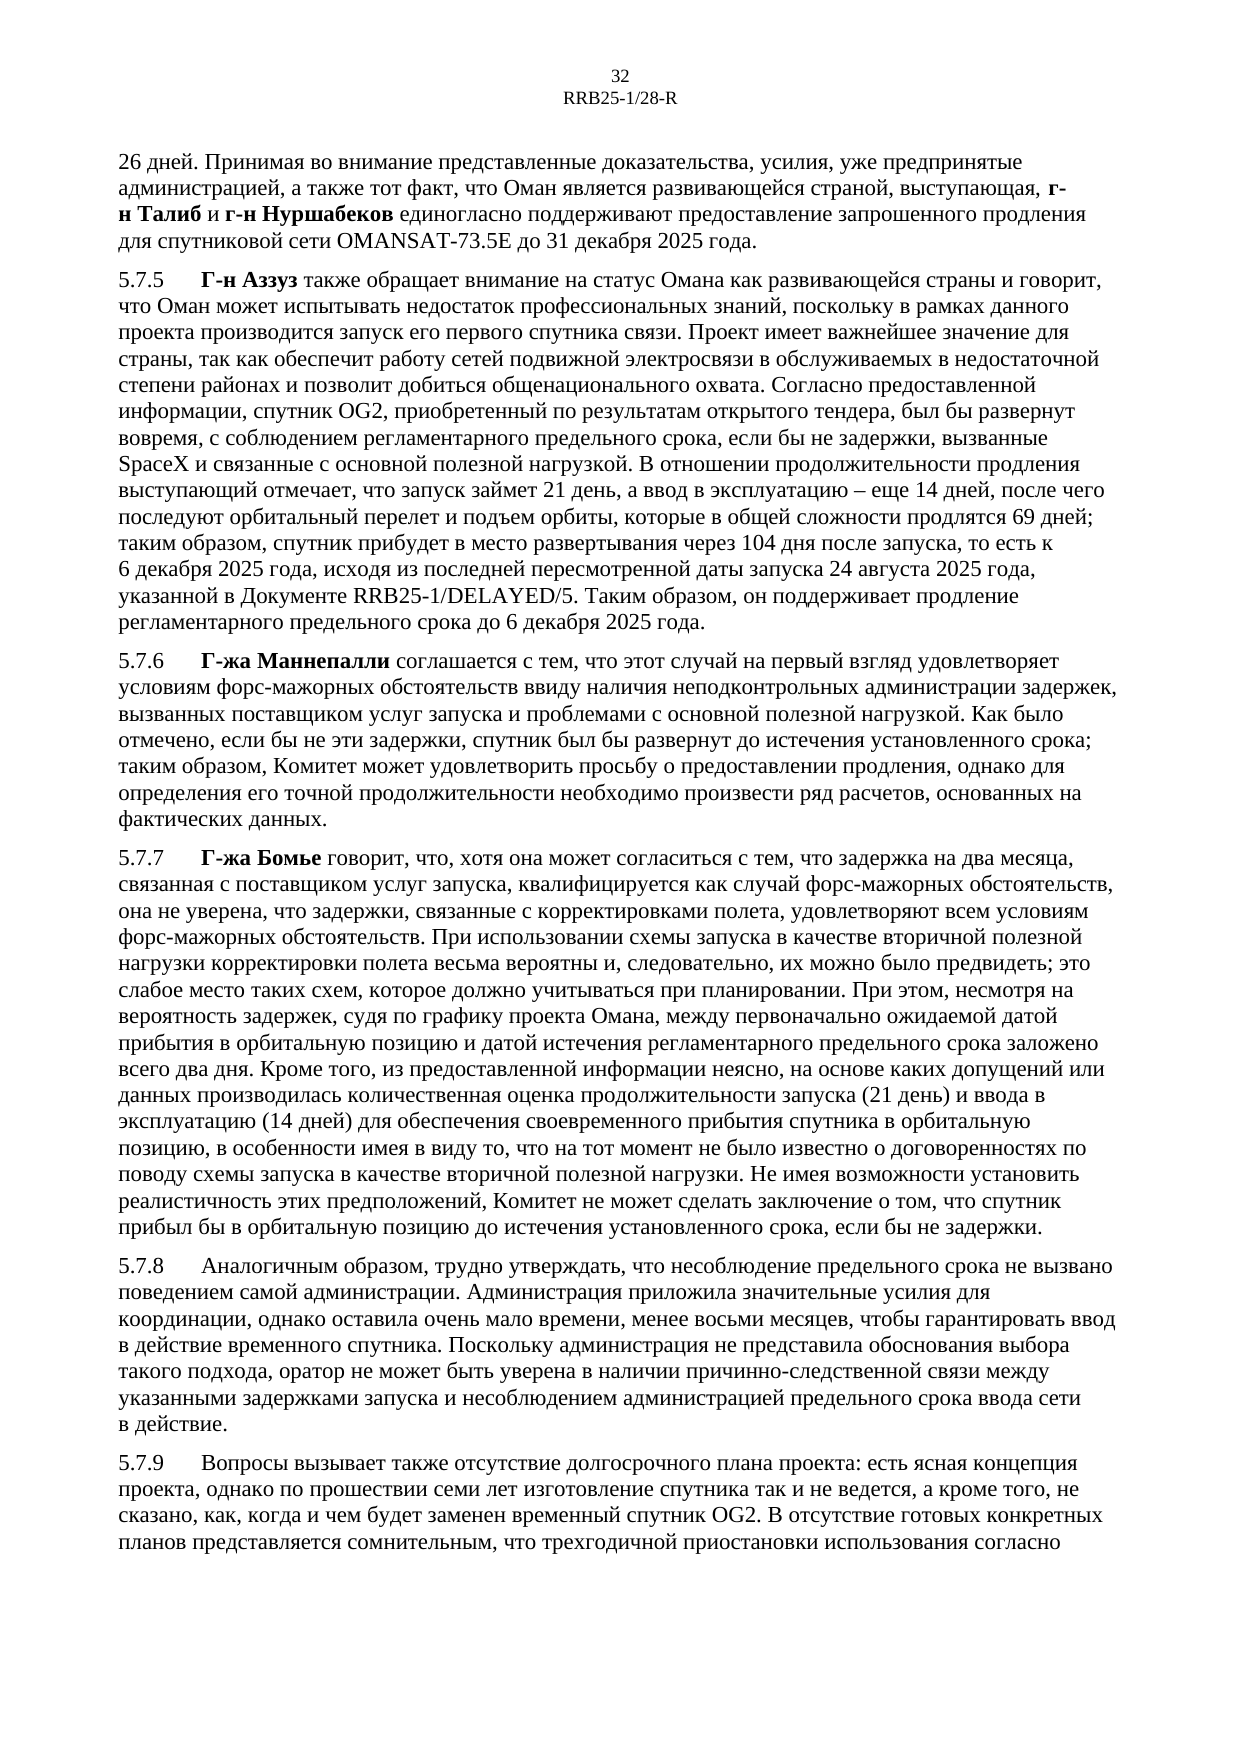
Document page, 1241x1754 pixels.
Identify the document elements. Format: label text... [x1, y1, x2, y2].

text 5.7.8 Аналогичным образом, трудно утверждать, что несоблюдение предельного срока не вызвано поведением самой администрации. Администрация приложила значительные усилия для координации, однако оставила очень мало времени, менее восьми месяцев, чтобы гарантировать ввод в действие временного спутника. Поскольку администрация не представила обоснования выбора такого подхода, оратор не может быть уверена в наличии причинно-следственной связи между указанными задержками запуска и несоблюдением администрацией предельного срока ввода сети в действие. [118, 1252, 1122, 1436]
text 5.7.6 Г-жа Маннепалли соглашается с тем, что этот случай на первый взгляд удовлетворяет условиям форс-мажорных обстоятельств ввиду наличия неподконтрольных администрации задержек, вызванных поставщиком услуг запуска и проблемами с основной полезной нагрузкой. Как было отмечено, если бы не эти задержки, спутник был бы развернут до истечения установленного срока; таким образом, Комитет может удовлетворить просьбу о предоставлении продления, однако для определения его точной продолжительности необходимо произвести ряд расчетов, основанных на фактических данных. [118, 647, 1122, 832]
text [118, 148, 1122, 253]
text 5.7.5 Г-н Аззуз также обращает внимание на статус Омана как развивающейся страны и говорит, что Оман может испытывать недостаток профессиональных знаний, поскольку в рамках данного проекта производится запуск его первого спутника связи. Проект имеет важнейшее значение для страны, так как обеспечит работу сетей подвижной электросвязи в обслуживаемых в недостаточной степени районах и позволит добиться общенационального охвата. Согласно предоставленной информации, спутник OG2, приобретенный по результатам открытого тендера, был бы развернут вовремя, с соблюдением регламентарного предельного срока, если бы не задержки, вызванные SpaceX и связанные с основной полезной нагрузкой. В отношении продолжительности продления выступающий отмечает, что запуск займет 21 день, а ввод в эксплуатацию – еще 14 дней, после чего последуют орбитальный перелет и подъем орбиты, которые в общей сложности продлятся 69 дней; таким образом, спутник прибудет в место развертывания через 104 дня после запуска, то есть к 6 декабря 2025 года, исходя из последней пересмотренной даты запуска 24 августа 2025 года, указанной в Документе RRB25-1/DELAYED/5. Таким образом, он поддерживает продление регламентарного предельного срока до 6 декабря 2025 года. [118, 266, 1122, 634]
text 5.7.7 Г-жа Бомье говорит, что, хотя она может согласиться с тем, что задержка на два месяца, связанная с поставщиком услуг запуска, квалифицируется как случай форс-мажорных обстоятельств, она не уверена, что задержки, связанные с корректировками полета, удовлетворяют всем условиям форс-мажорных обстоятельств. При использовании схемы запуска в качестве вторичной полезной нагрузки корректировки полета весьма вероятны и, следовательно, их можно было предвидеть; это слабое место таких схем, которое должно учитываться при планировании. При этом, несмотря на вероятность задержек, судя по графику проекта Омана, между первоначально ожидаемой датой прибытия в орбитальную позицию и датой истечения регламентарного предельного срока заложено всего два дня. Кроме того, из предоставленной информации неясно, на основе каких допущений или данных производилась количественная оценка продолжительности запуска (21 день) и ввода в эксплуатацию (14 дней) для обеспечения своевременного прибытия спутника в орбитальную позицию, в особенности имея в виду то, что на тот момент не было известно о договоренностях по поводу схемы запуска в качестве вторичной полезной нагрузки. Не имея возможности установить реалистичность этих предположений, Комитет не может сделать заключение о том, что спутник прибыл бы в орбитальную позицию до истечения установленного срока, если бы не задержки. [118, 844, 1122, 1239]
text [118, 1449, 1122, 1554]
